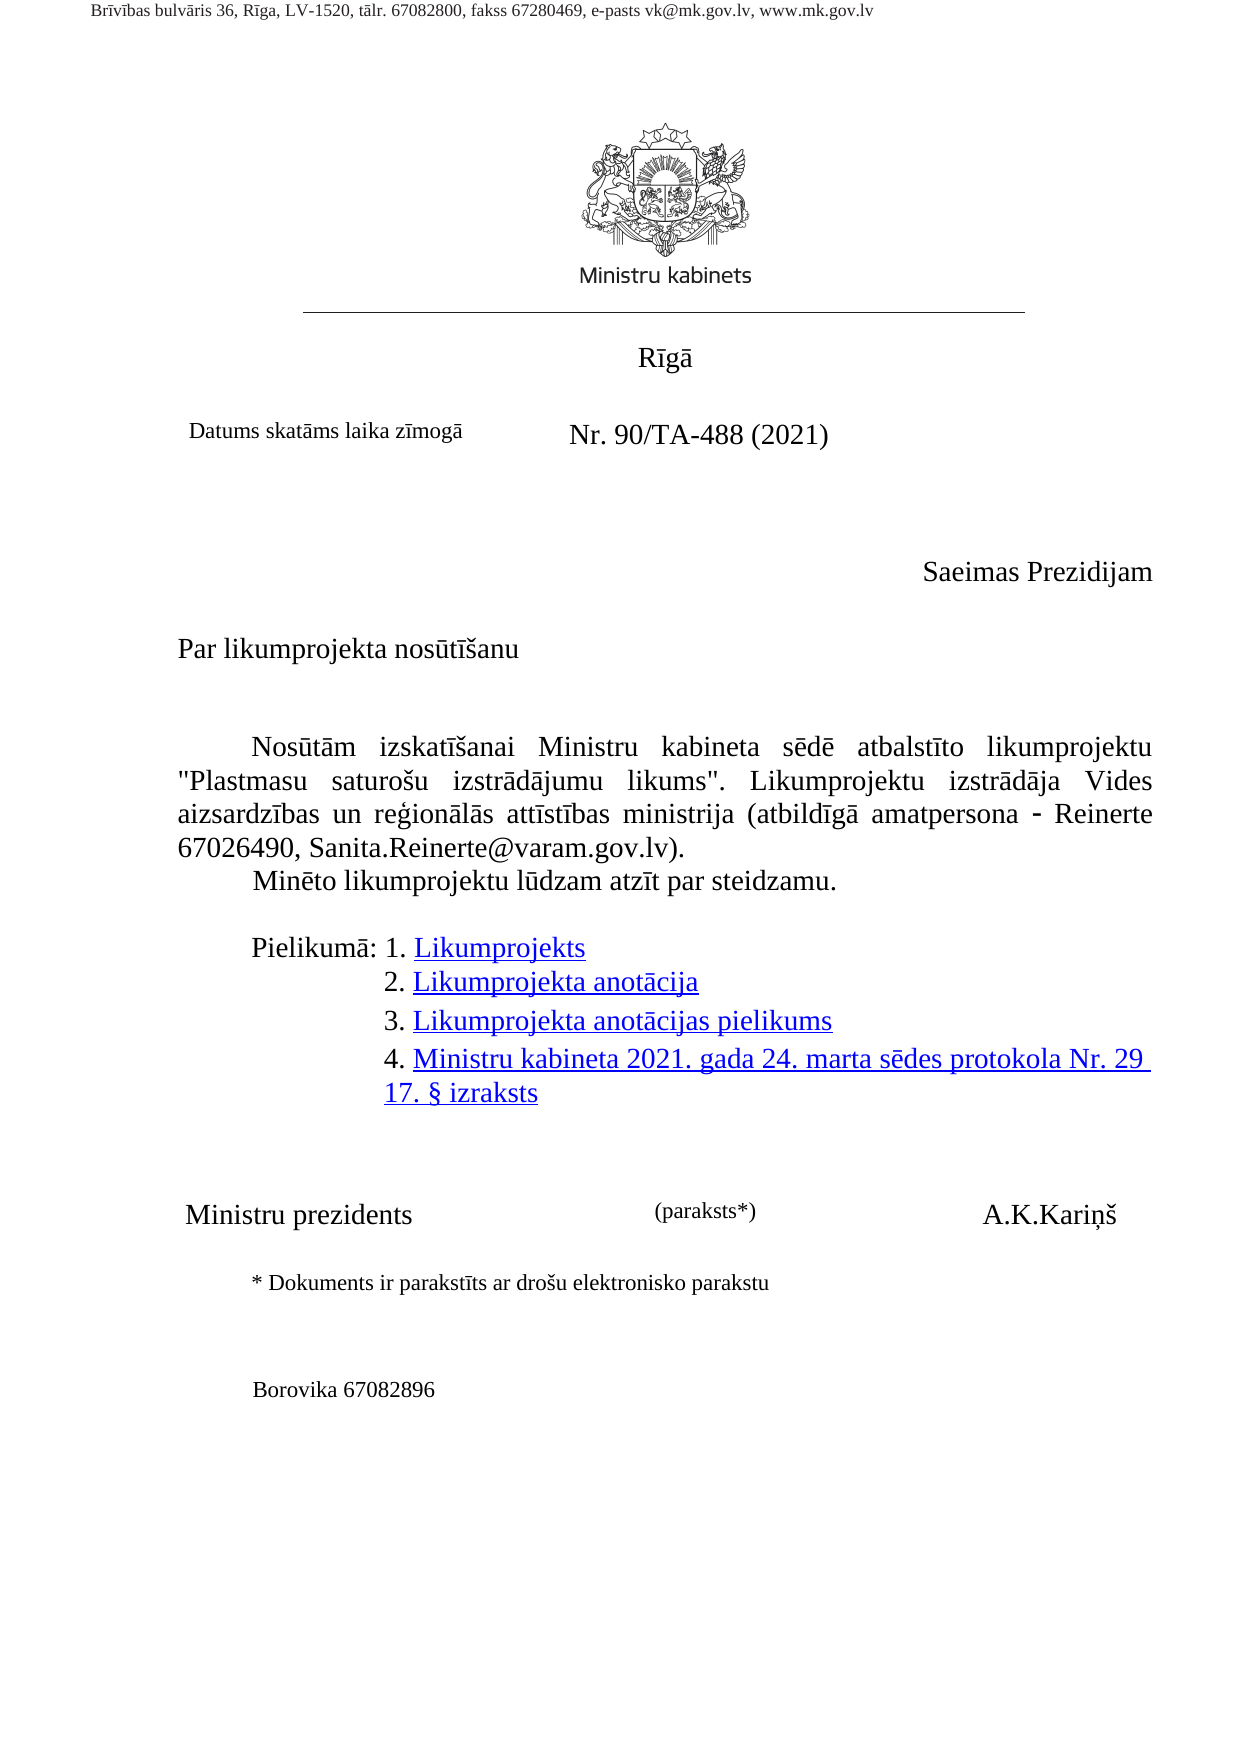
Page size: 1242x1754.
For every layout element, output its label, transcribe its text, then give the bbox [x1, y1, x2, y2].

text Minēto likumprojektu lūdzam atzīt par steidzamu. [177, 863, 1153, 897]
text 2. Likumprojekta anotācija [383, 964, 1153, 998]
text Borovika 67082896 [177, 1376, 1153, 1403]
table_header Ministru prezidents [174, 1171, 439, 1231]
text 4. Ministru kabineta 2021. gada 24. marta sēdes protokola Nr. 29 17. § izraksts [383, 1041, 1153, 1108]
text * Dokuments ir parakstīts ar drošu elektronisko parakstu [177, 1269, 1153, 1295]
text Rīgā [177, 340, 1153, 374]
text Pielikumā: 1. Likumprojekts [177, 931, 1153, 964]
text Par likumprojekta nosūtīšanu [177, 631, 1153, 665]
text Saeimas Prezidijam [177, 554, 1153, 588]
text Nosūtām izskatīšanai Ministru kabineta sēdē atbalstīto likumprojektu "Plastmasu saturošu izstrādājumu likums". Likumprojektu izstrādāja Vides aizsardzības un reģionālās attīstības ministrija (atbildīgā amatpersona Reinerte 67026490, Sanita.Reinerte@varam.gov.lv). [177, 729, 1153, 863]
table_header A.K.Kariņš [971, 1171, 1193, 1231]
picture [180, 121, 1151, 297]
table_header Nr. 90/TA-488 (2021) [558, 417, 1144, 477]
table_header Datums skatāms laika zīmogā [177, 417, 558, 477]
table_header (paraksts*) [440, 1171, 971, 1231]
text 3. Likumprojekta anotācijas pielikums [383, 1003, 1153, 1036]
